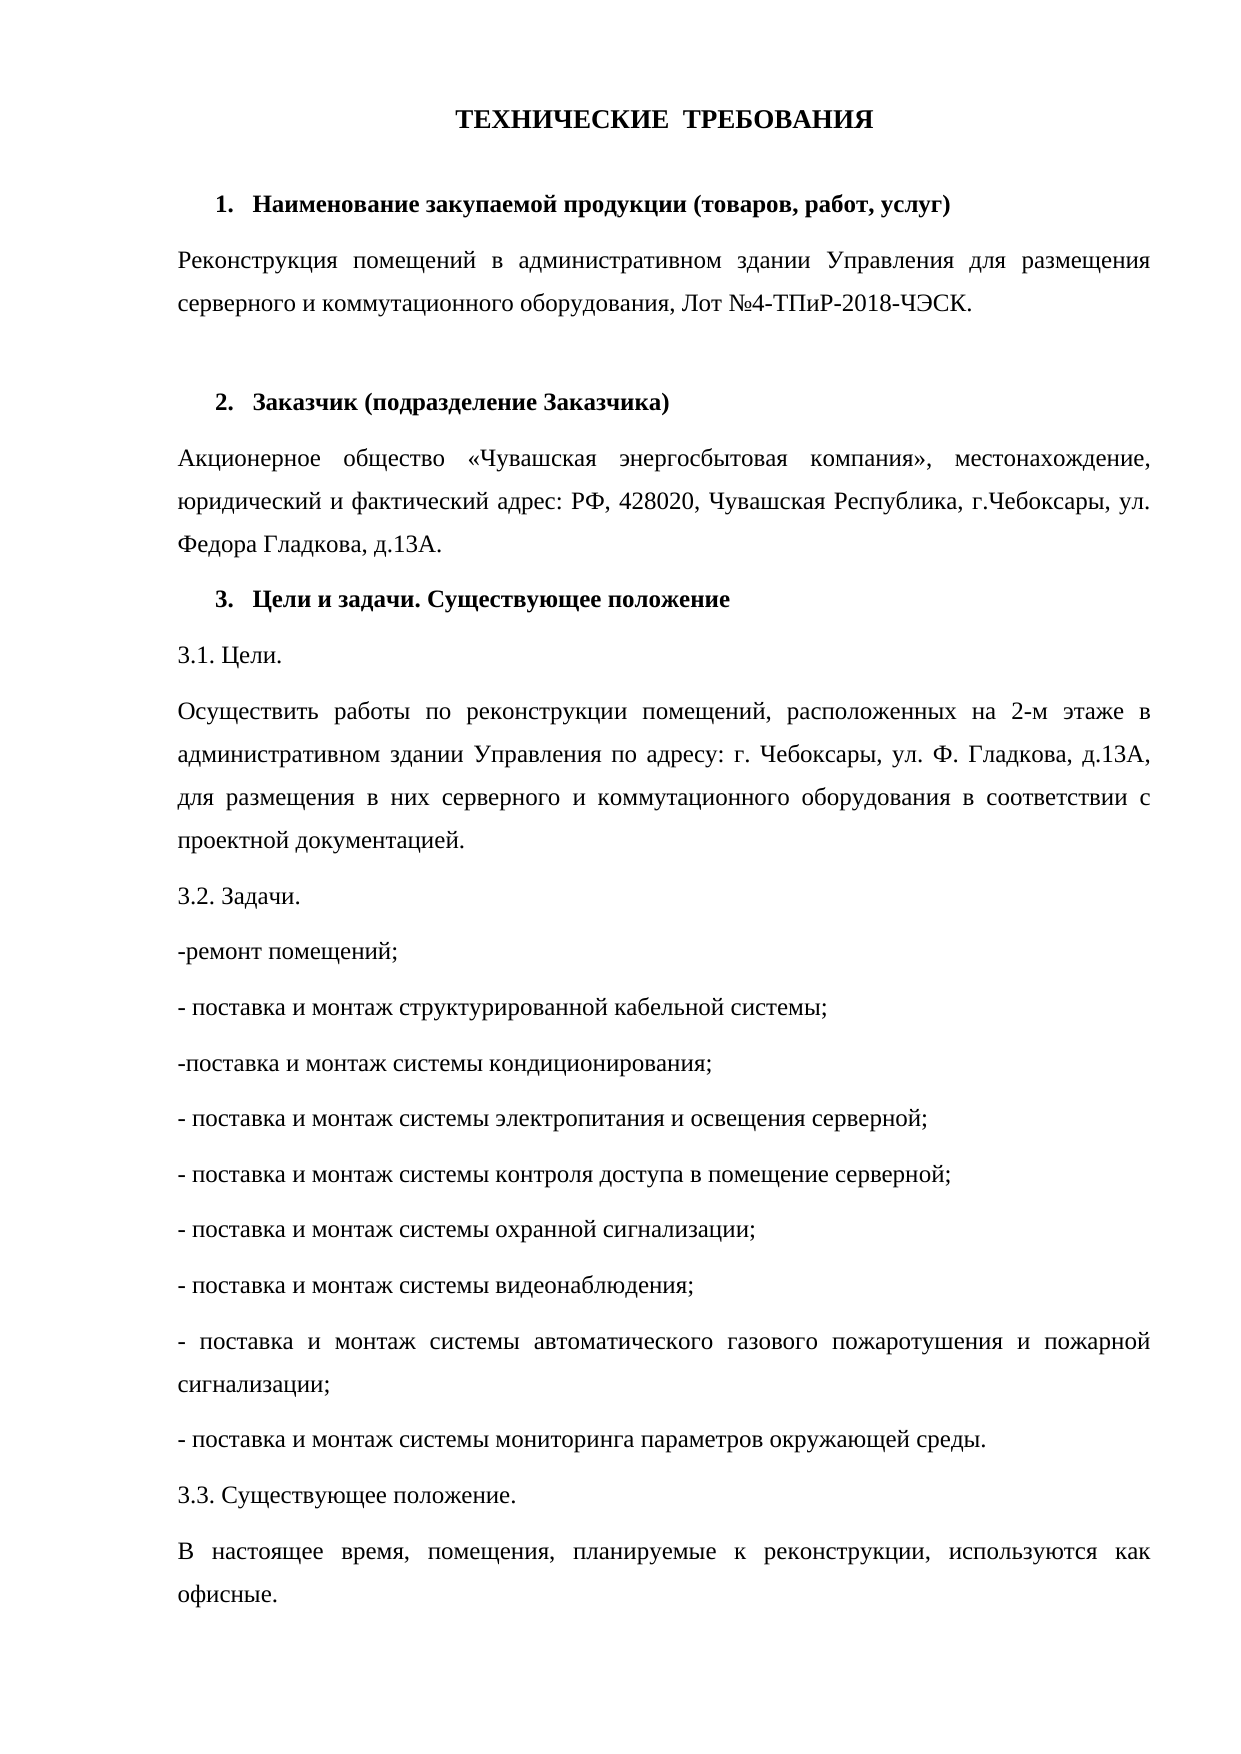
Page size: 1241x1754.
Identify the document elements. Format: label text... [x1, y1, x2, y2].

text В настоящее время, помещения, планируемые к реконструкции, используются как офисные. [177, 1536, 1152, 1608]
text Реконструкция помещений в административном здании Управления для размещения серверного и коммутационного оборудования, Лот №4-ТПиР-2018-ЧЭСК. [177, 245, 1152, 317]
text 3.3. Существующее положение. [177, 1480, 1152, 1509]
text 3.2. Задачи. [177, 881, 1152, 909]
text - поставка и монтаж системы мониторинга параметров окружающей среды. [177, 1424, 1152, 1453]
text 3.1. Цели. [177, 640, 1152, 669]
text ТЕХНИЧЕСКИЕ ТРЕБОВАНИЯ [177, 103, 1152, 134]
text Акционерное общество «Чувашская энергосбытовая компания», местонахождение, юридический и фактический адрес: РФ, 428020, Чувашская Республика, г.Чебоксары, ул. Федора Гладкова, д.13А. [177, 443, 1152, 558]
text - поставка и монтаж структурированной кабельной системы; [177, 992, 1152, 1021]
text - поставка и монтаж системы видеонаблюдения; [177, 1270, 1152, 1299]
list Заказчик (подразделение Заказчика) [215, 387, 1152, 416]
list Наименование закупаемой продукции (товаров, работ, услуг) [215, 189, 1152, 218]
text - поставка и монтаж системы электропитания и освещения серверной; [177, 1103, 1152, 1132]
text - поставка и монтаж системы автоматического газового пожаротушения и пожарной сигнализации; [177, 1326, 1152, 1398]
text - поставка и монтаж системы охранной сигнализации; [177, 1214, 1152, 1243]
text Осуществить работы по реконструкции помещений, расположенных на 2-м этаже в административном здании Управления по адресу: г. Чебоксары, ул. Ф. Гладкова, д.13А, для размещения в них серверного и коммутационного оборудования в соответствии с проектной документацией. [177, 696, 1152, 854]
text -ремонт помещений; [177, 936, 1152, 965]
list Цели и задачи. Существующее положение [215, 584, 1152, 613]
text -поставка и монтаж системы кондиционирования; [177, 1048, 1152, 1076]
text - поставка и монтаж системы контроля доступа в помещение серверной; [177, 1159, 1152, 1188]
